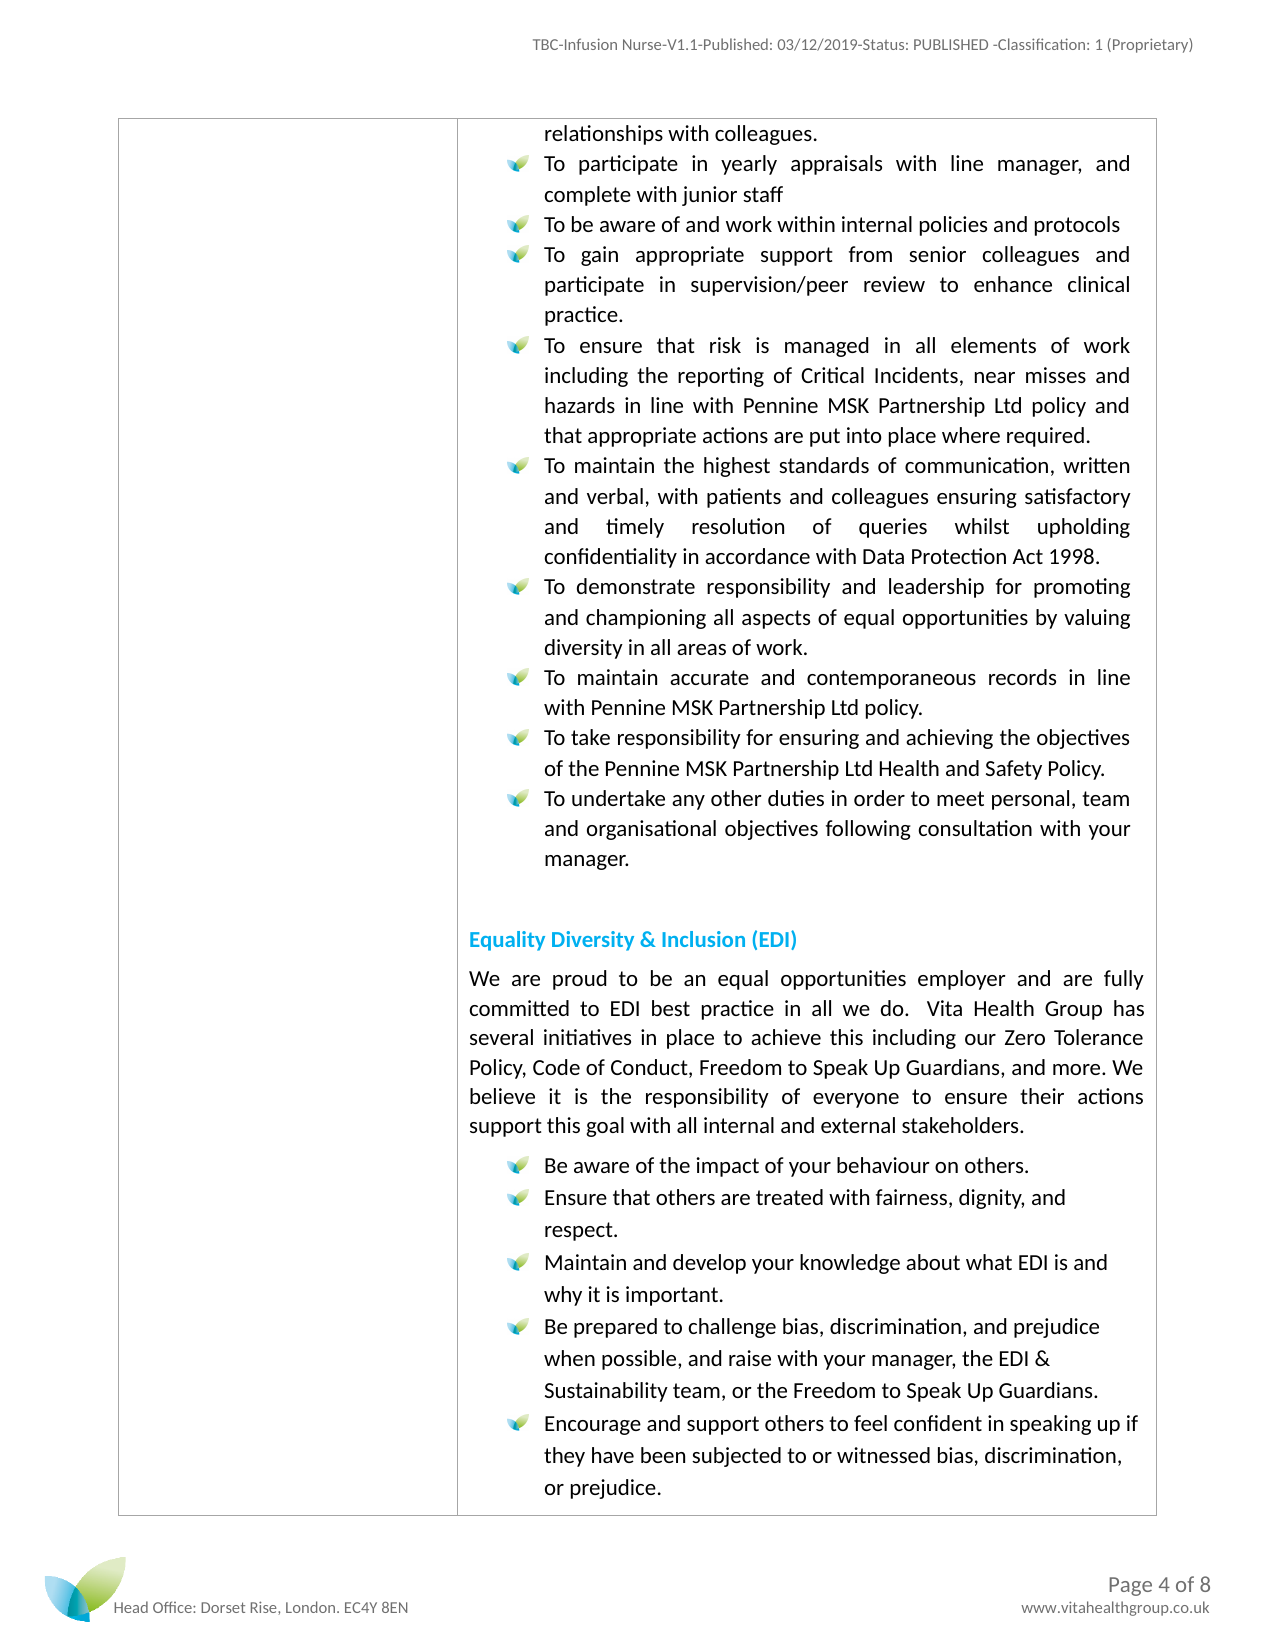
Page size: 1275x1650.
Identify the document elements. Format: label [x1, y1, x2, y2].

picture [44, 1557, 126, 1623]
picture [507, 1189, 529, 1206]
picture [507, 336, 529, 354]
picture [507, 245, 529, 263]
picture [507, 789, 529, 807]
picture [507, 729, 529, 746]
table_cell [119, 119, 457, 1515]
picture [507, 155, 529, 172]
table_cell [458, 119, 1156, 1515]
picture [507, 215, 529, 233]
picture [507, 1253, 529, 1271]
picture [507, 1156, 529, 1174]
picture [507, 1414, 529, 1431]
picture [507, 578, 529, 595]
picture [507, 457, 529, 474]
picture [507, 1318, 529, 1335]
picture [507, 668, 529, 686]
